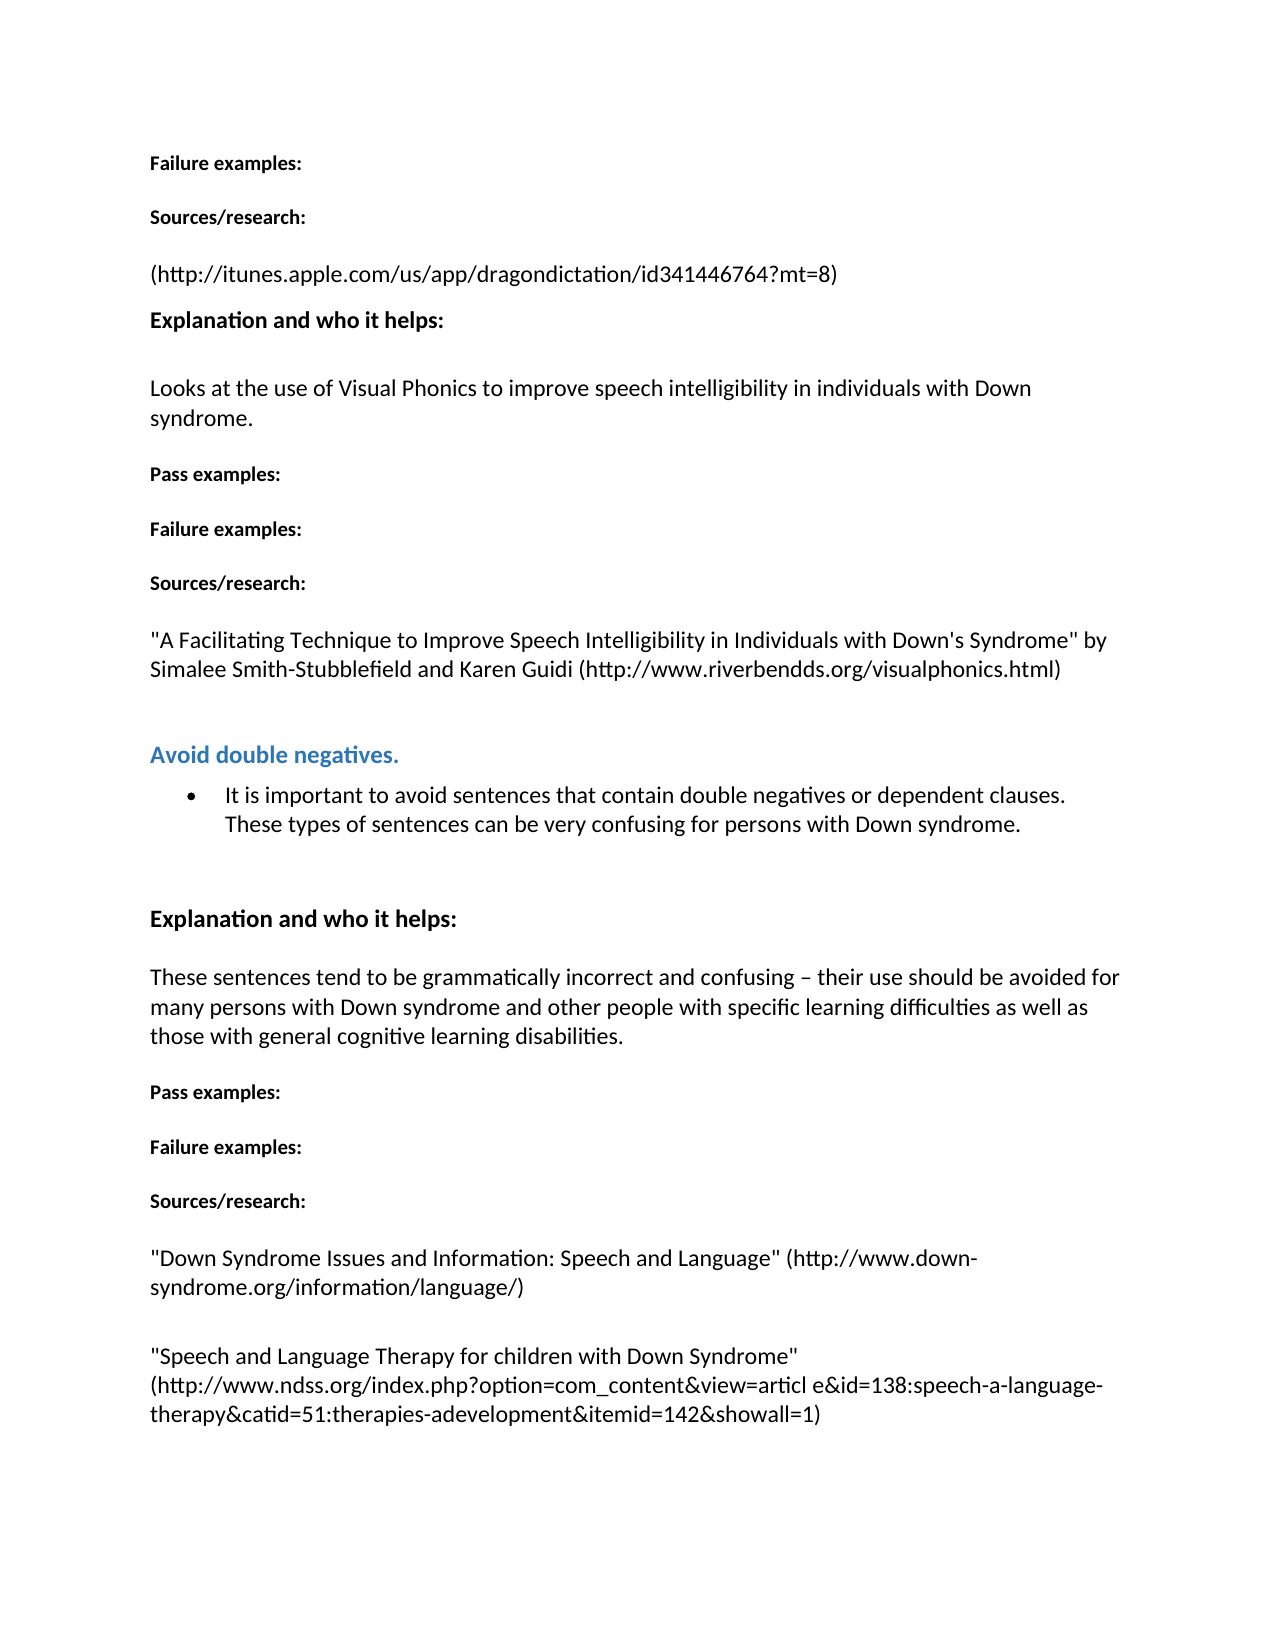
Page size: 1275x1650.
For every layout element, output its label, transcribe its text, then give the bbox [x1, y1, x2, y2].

text Pass examples: [150, 1079, 1125, 1105]
text Explanation and who it helps: [150, 305, 1125, 334]
list It is important to avoid sentences that contain double negatives or dependent clauses. These types of sentences can be very confusing for persons with Down syndrome. [187, 780, 1125, 839]
text Explanation and who it helps: [150, 903, 1125, 933]
text "Speech and Language Therapy for children with Down Syndrome" (http://www.ndss.org/index.php?option=com_content&view=articl e&id=138:speech-a-language-therapy&catid=51:therapies-adevelopment&itemid=142&showall=1) [150, 1341, 1125, 1429]
text Avoid double negatives. [150, 739, 1125, 770]
text Pass examples: [150, 461, 1125, 487]
text Failure examples: [150, 516, 1125, 541]
text Looks at the use of Visual Phonics to improve speech intelligibility in individuals with Down syndrome. [150, 373, 1125, 432]
text Failure examples: [150, 1134, 1125, 1159]
text Sources/research: [150, 204, 1125, 230]
text Sources/research: [150, 1188, 1125, 1214]
text Sources/research: [150, 570, 1125, 596]
text Failure examples: [150, 150, 1125, 175]
text "Down Syndrome Issues and Information: Speech and Language" (http://www.down-syndrome.org/information/language/) [150, 1243, 1125, 1302]
text These sentences tend to be grammatically incorrect and confusing – their use should be avoided for many persons with Down syndrome and other people with specific learning difficulties as well as those with general cognitive learning disabilities. [150, 962, 1125, 1050]
text "A Facilitating Technique to Improve Speech Intelligibility in Individuals with Down's Syndrome" by Simalee Smith-Stubblefield and Karen Guidi (http://www.riverbendds.org/visualphonics.html) [150, 625, 1125, 683]
text (http://itunes.apple.com/us/app/dragondictation/id341446764?mt=8) [150, 259, 1125, 288]
